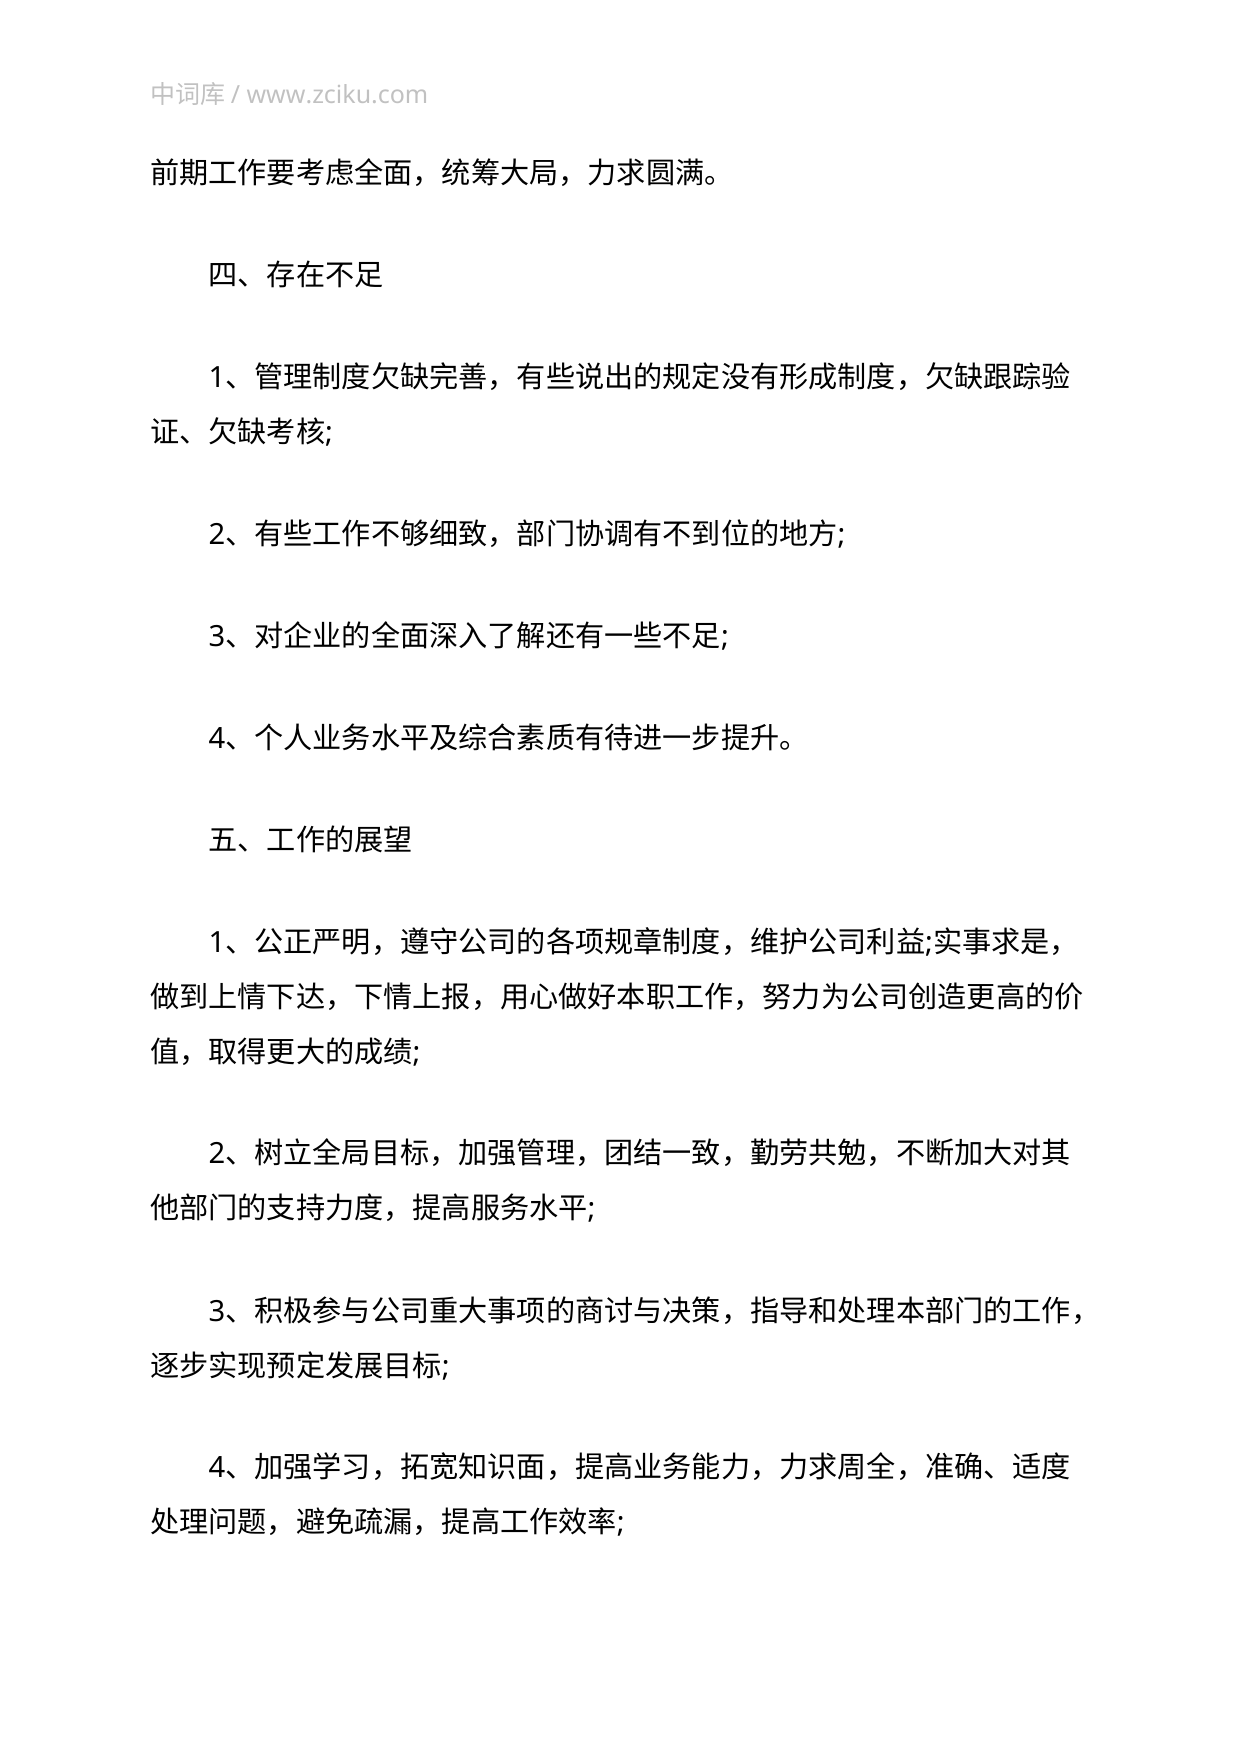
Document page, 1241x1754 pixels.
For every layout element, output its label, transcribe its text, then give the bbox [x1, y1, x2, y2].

text 3、对企业的全面深入了解还有一些不足; [150, 612, 1090, 655]
text 2、有些工作不够细致，部门协调有不到位的地方; [150, 511, 1090, 553]
text 4、加强学习，拓宽知识面，提高业务能力，力求周全，准确、适度处理问题，避免疏漏，提高工作效率; [150, 1444, 1090, 1541]
text 1、公正严明，遵守公司的各项规章制度，维护公司利益;实事求是，做到上情下达，下情上报，用心做好本职工作，努力为公司创造更高的价值，取得更大的成绩; [150, 918, 1090, 1071]
text 四、存在不足 [150, 252, 1090, 294]
text 4、个人业务水平及综合素质有待进一步提升。 [150, 714, 1090, 757]
text 2、树立全局目标，加强管理，团结一致，勤劳共勉，不断加大对其他部门的支持力度，提高服务水平; [150, 1130, 1090, 1227]
text 五、工作的展望 [150, 816, 1090, 859]
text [150, 150, 1090, 192]
text 1、管理制度欠缺完善，有些说出的规定没有形成制度，欠缺跟踪验证、欠缺考核; [150, 353, 1090, 451]
text 3、积极参与公司重大事项的商讨与决策，指导和处理本部门的工作，逐步实现预定发展目标; [150, 1287, 1090, 1384]
